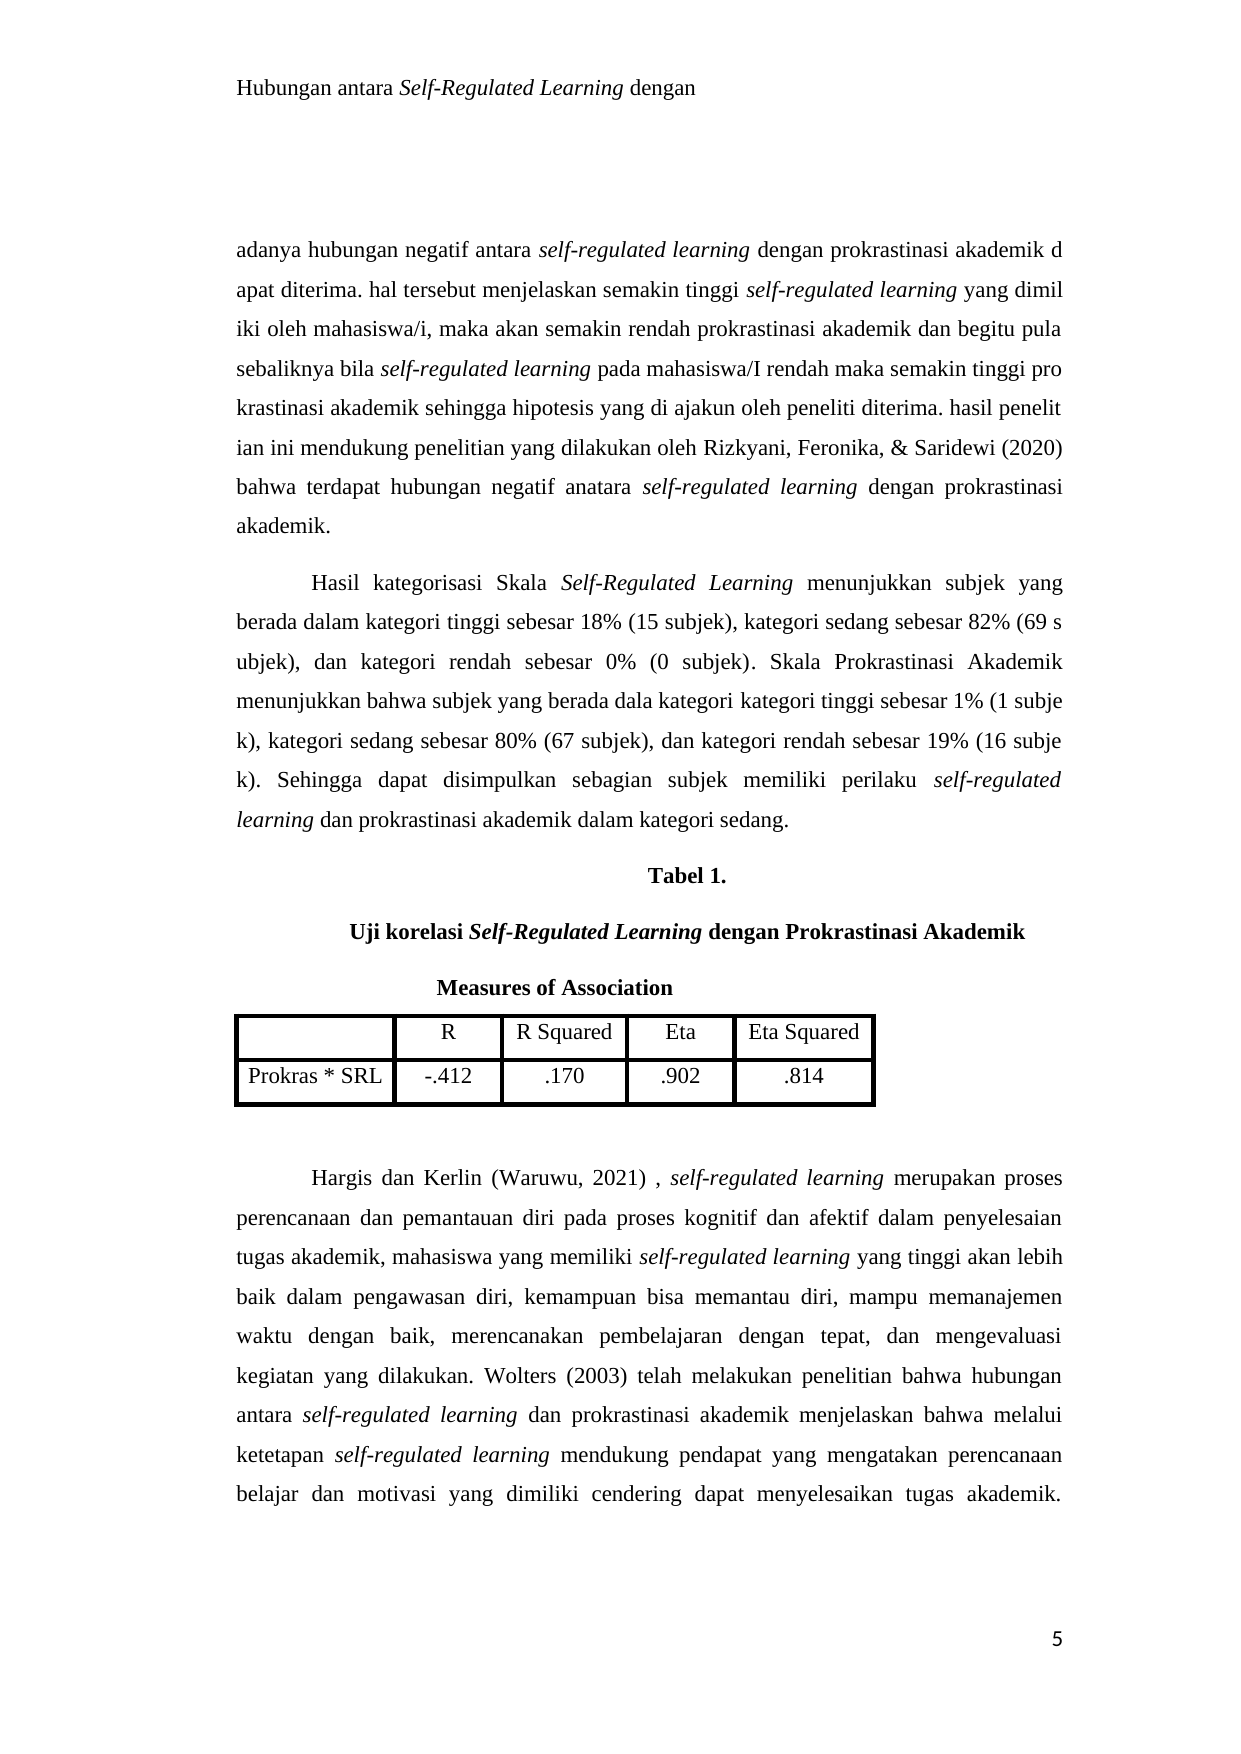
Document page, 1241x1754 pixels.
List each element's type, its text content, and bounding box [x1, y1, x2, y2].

table_header Measures of Association [236, 974, 873, 1013]
table_cell R [397, 1018, 500, 1058]
table_cell Eta Squared [737, 1018, 871, 1058]
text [236, 236, 1063, 539]
table_cell R Squared [504, 1018, 625, 1058]
table_cell .814 [737, 1062, 871, 1102]
text Hasil kategorisasi Skala Self-Regulated Learning menunjukkan subjek yang berada dalam kategori tinggi sebesar 18% (15 subjek), kategori sedang sebesar 82% (69 subjek), dan kategori rendah sebesar 0% (0 subjek). Skala Prokrastinasi Akademik menunjukkan bahwa subjek yang berada dala kategori kategori tinggi sebesar 1% (1 subjek), kategori sedang sebesar 80% (67 subjek), dan kategori rendah sebesar 19% (16 subjek). Sehingga dapat disimpulkan sebagian subjek memiliki perilaku self-regulated learning dan prokrastinasi akademik dalam kategori sedang. [236, 569, 1063, 832]
table_cell .902 [629, 1062, 732, 1102]
table_cell Prokras * SRL [239, 1062, 392, 1102]
text Uji korelasi Self-Regulated Learning dengan Prokrastinasi Akademik [236, 918, 1063, 944]
text Tabel 1. [236, 862, 1063, 888]
table_cell Eta [629, 1018, 732, 1058]
table_cell [239, 1018, 392, 1058]
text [236, 1163, 1063, 1507]
table_cell -.412 [397, 1062, 500, 1102]
table_cell .170 [504, 1062, 625, 1102]
